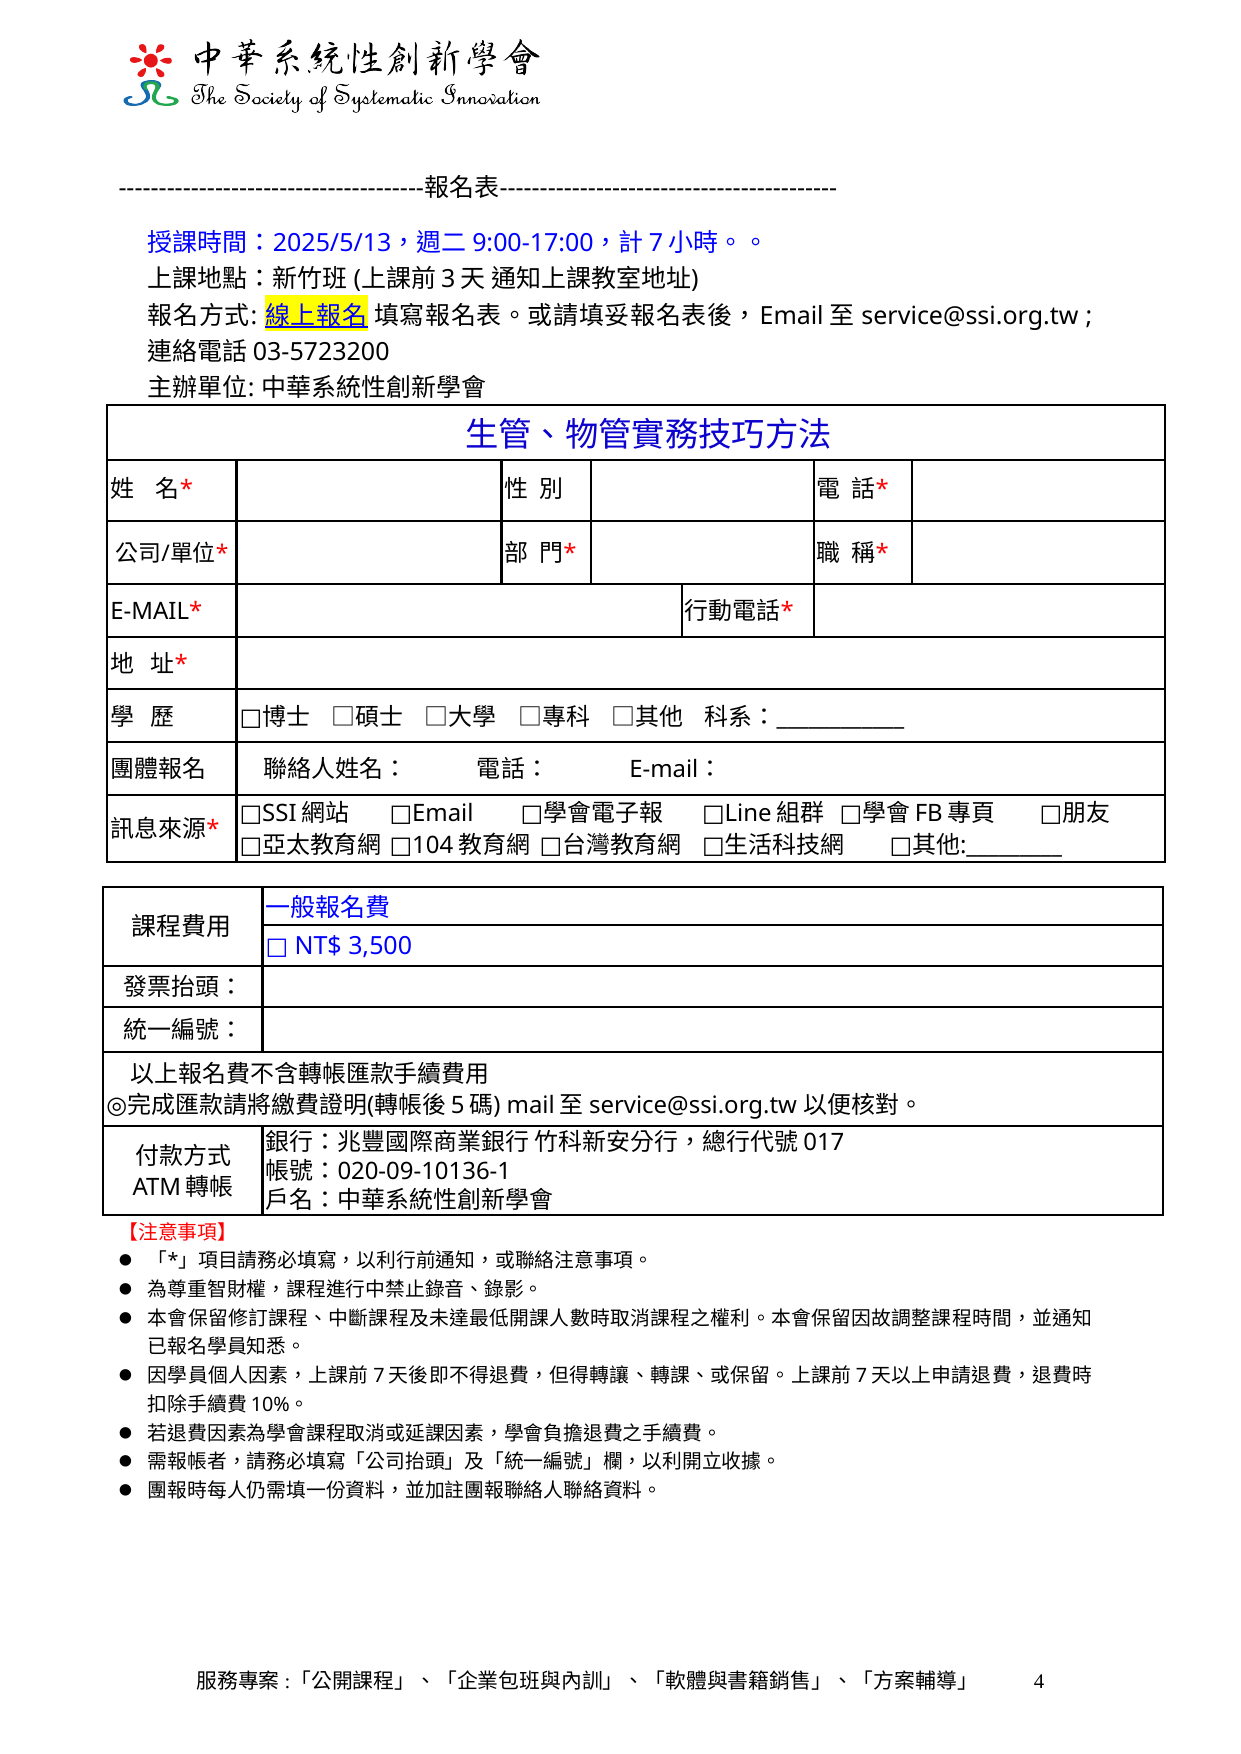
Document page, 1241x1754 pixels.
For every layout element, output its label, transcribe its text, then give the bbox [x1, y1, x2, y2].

list 因學員個人因素，上課前7天後即不得退費，但得轉讓、轉課、或保留。上課前7天以上申請退費，退費時扣除手續費10%。 [118, 1360, 1092, 1417]
list 本會保留修訂課程、中斷課程及未達最低開課人數時取消課程之權利。本會保留因故調整課程時間，並通知已報名學員知悉。 [118, 1302, 1092, 1360]
table_cell 付款方式 ATM轉帳 [104, 1127, 261, 1214]
table_cell 地 址* [108, 638, 235, 688]
list 為尊重智財權，課程進行中禁止錄音、錄影。 [118, 1274, 1092, 1302]
table_cell [238, 638, 1164, 688]
table_cell [264, 967, 1162, 1006]
text 報名方式: 線上報名 填寫報名表。或請填妥報名表後，Email至 service@ssi.org.tw ; 連絡電話03-5723200 [148, 295, 1092, 368]
table_cell 姓 名* [108, 461, 235, 519]
table_cell 銀行：兆豐國際商業銀行 竹科新安分行，總行代號 017 帳號：020-09-10136-1 戶名：中華系統性創新學會 [264, 1127, 1162, 1214]
table_cell [592, 522, 813, 583]
table_cell 部 門* [503, 522, 590, 583]
table_cell 以上報名費不含轉帳匯款手續費用 ◎完成匯款請將繳費證明(轉帳後5碼) mail至 service@ssi.org.tw 以便核對。 [104, 1053, 1162, 1125]
text 上課地點：新竹班 (上課前3天 通知上課教室地址) [148, 259, 1092, 295]
table_cell 電 話* [815, 461, 911, 519]
table_cell □博士 □碩士 □大學 □專科 □其他 科系：____________ [238, 690, 1164, 741]
text 授課時間：2025/5/13，週二 9:00-17:00，計7小時。。 [148, 223, 1092, 259]
table_cell 統一編號： [104, 1008, 261, 1051]
table_cell [238, 522, 500, 583]
text --------------------------------------報名表------------------------------------------ [118, 166, 1131, 204]
text 主辦單位: 中華系統性創新學會 [148, 368, 1092, 404]
picture [123, 37, 541, 113]
table_cell 行動電話* [683, 585, 813, 636]
table_cell 訊息來源* [108, 796, 235, 861]
list 團報時每人仍需填一份資料，並加註團報聯絡人聯絡資料。 [118, 1474, 1092, 1503]
table_cell [238, 461, 500, 519]
table_cell □ NT$ 3,500 [264, 926, 1162, 965]
table_cell [913, 461, 1164, 519]
table_cell E-MAIL* [108, 585, 235, 636]
table_header 課程費用 [104, 888, 261, 965]
table_cell [238, 585, 681, 636]
table_cell [913, 522, 1164, 583]
table_header 生管、物管實務技巧方法 [108, 406, 1164, 459]
list 需報帳者，請務必填寫「公司抬頭」及「統一編號」欄，以利開立收據。 [118, 1446, 1092, 1474]
table_cell 團體報名 [108, 743, 235, 793]
table_cell 公司/單位* [108, 522, 235, 583]
table_cell 聯絡人姓名： 電話： E-mail： [238, 743, 1164, 793]
table_cell 職 稱* [815, 522, 911, 583]
table_cell [592, 461, 813, 519]
table_cell [815, 585, 1164, 636]
table_cell 性 別 [503, 461, 590, 519]
table_cell 學 歷 [108, 690, 235, 741]
table_cell 發票抬頭： [104, 967, 261, 1006]
table_cell □SSI網站 □Email □學會電子報 □Line組群 □學會FB專頁 □朋友 □亞太教育網 □104教育網 □台灣教育網 □生活科技網 □其他:_________ [238, 796, 1164, 861]
list 若退費因素為學會課程取消或延課因素，學會負擔退費之手續費。 [118, 1417, 1092, 1446]
table_header 一般報名費 [264, 888, 1162, 924]
text 【注意事項】 [118, 1216, 1092, 1245]
list 「*」項目請務必填寫，以利行前通知，或聯絡注意事項。 [118, 1245, 1092, 1274]
table_cell [264, 1008, 1162, 1051]
